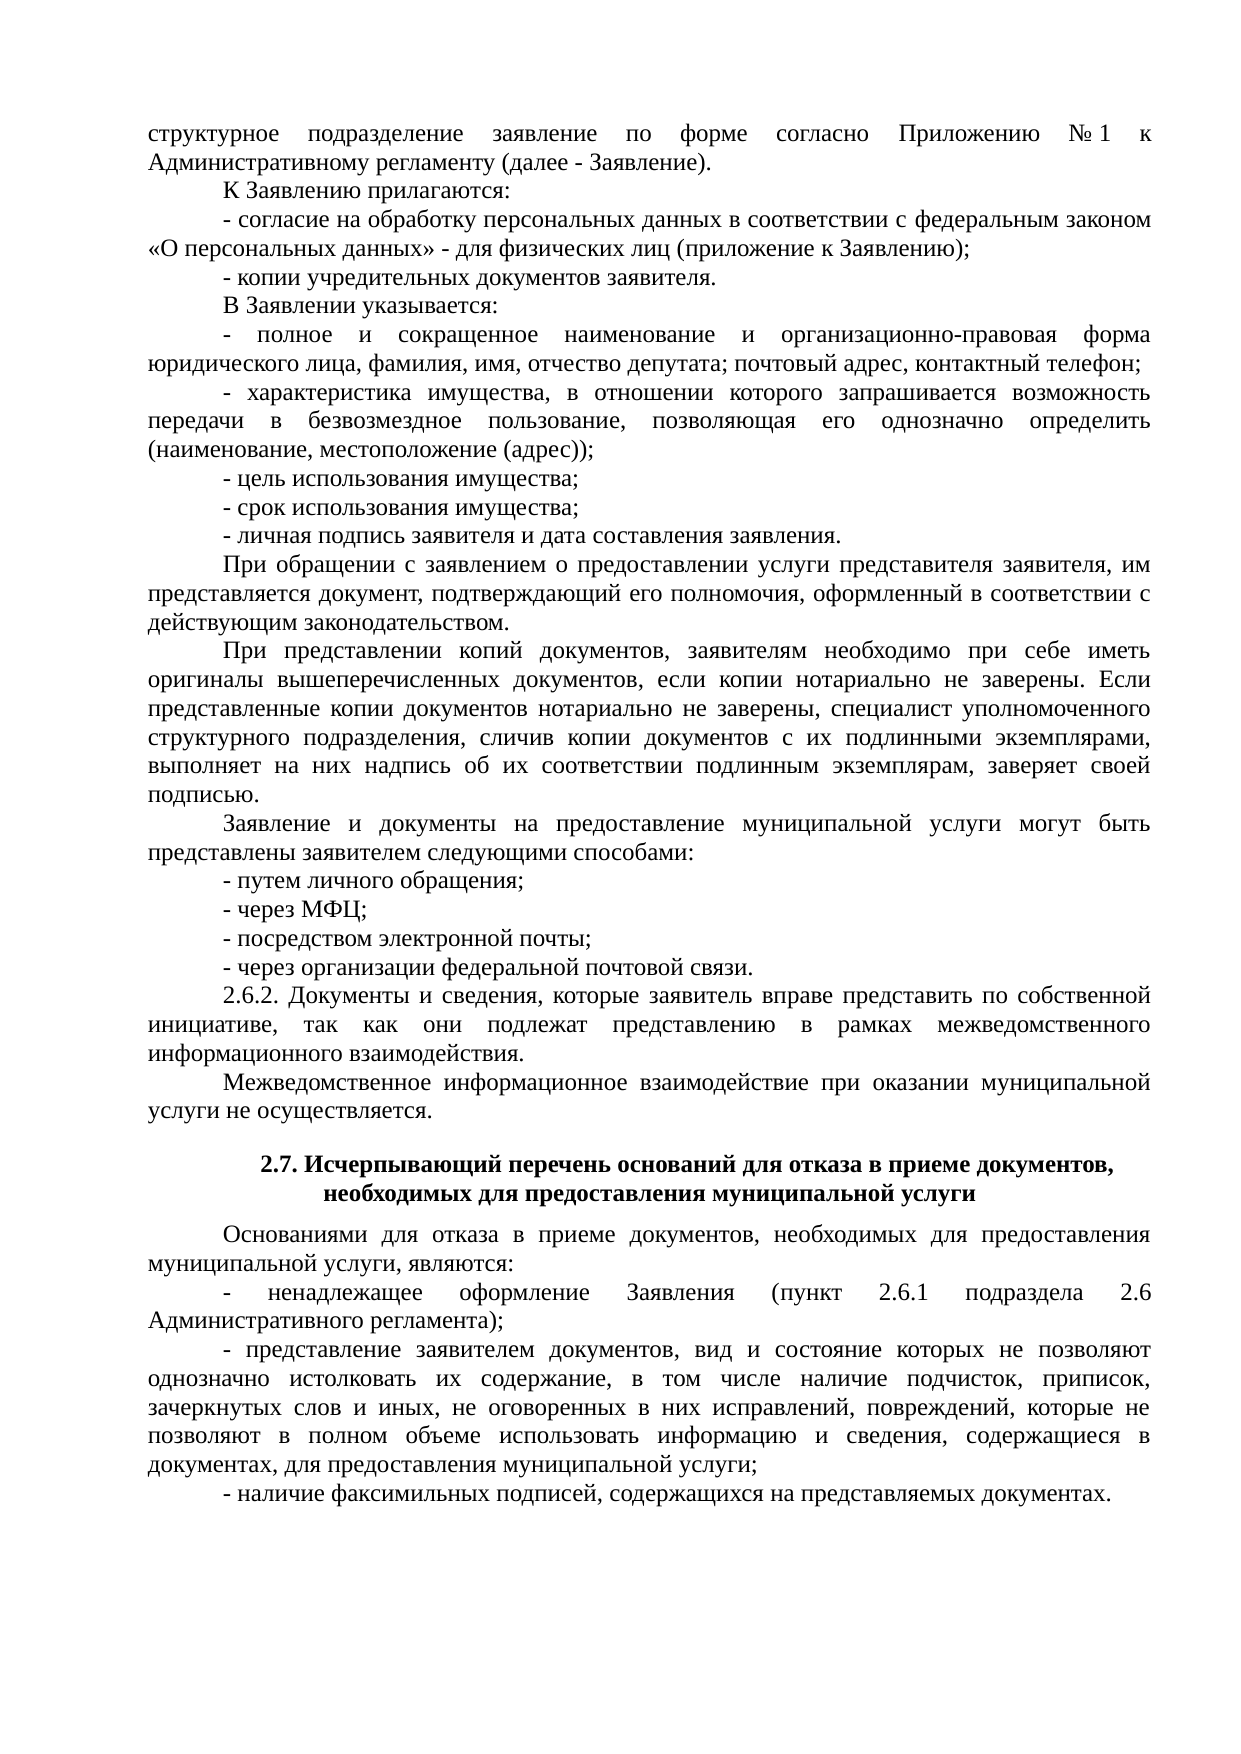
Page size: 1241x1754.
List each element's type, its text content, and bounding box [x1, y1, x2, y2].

text - через МФЦ; [148, 894, 1152, 923]
text - ненадлежащее оформление Заявления (пункт 2.6.1 подраздела 2.6 Административного регламента); [148, 1277, 1152, 1334]
text К Заявлению прилагаются: [148, 176, 1152, 204]
text Межведомственное информационное взаимодействие при оказании муниципальной услуги не осуществляется. [148, 1067, 1152, 1124]
text - через организации федеральной почтовой связи. [148, 952, 1152, 981]
text - посредством электронной почты; [148, 923, 1152, 952]
text - характеристика имущества, в отношении которого запрашивается возможность передачи в безвозмездное пользование, позволяющая его однозначно определить (наименование, местоположение (адрес)); [148, 377, 1152, 463]
text - наличие факсимильных подписей, содержащихся на представляемых документах. [148, 1478, 1152, 1507]
text - срок использования имущества; [148, 492, 1152, 521]
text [148, 118, 1152, 176]
text Основаниями для отказа в приеме документов, необходимых для предоставления муниципальной услуги, являются: [148, 1219, 1152, 1277]
text Заявление и документы на предоставление муниципальной услуги могут быть представлены заявителем следующими способами: [148, 808, 1152, 866]
text - полное и сокращенное наименование и организационно-правовая форма юридического лица, фамилия, имя, отчество депутата; почтовый адрес, контактный телефон; [148, 319, 1152, 377]
text - копии учредительных документов заявителя. [148, 262, 1152, 291]
text - согласие на обработку персональных данных в соответствии с федеральным законом «О персональных данных» - для физических лиц (приложение к Заявлению); [148, 204, 1152, 262]
text - путем личного обращения; [148, 866, 1152, 894]
text - цель использования имущества; [148, 463, 1152, 492]
text - личная подпись заявителя и дата составления заявления. [148, 521, 1152, 549]
text В Заявлении указывается: [148, 291, 1152, 319]
text При обращении с заявлением о предоставлении услуги представителя заявителя, им представляется документ, подтверждающий его полномочия, оформленный в соответствии с действующим законодательством. [148, 549, 1152, 636]
text При представлении копий документов, заявителям необходимо при себе иметь оригиналы вышеперечисленных документов, если копии нотариально не заверены. Если представленные копии документов нотариально не заверены, специалист уполномоченного структурного подразделения, сличив копии документов с их подлинными экземплярами, выполняет на них надпись об их соответствии подлинным экземплярам, заверяет своей подписью. [148, 636, 1152, 808]
list 2.7. Исчерпывающий перечень оснований для отказа в приеме документов, необходимых для предоставления муниципальной услуги [148, 1149, 1152, 1207]
text 2.6.2. Документы и сведения, которые заявитель вправе представить по собственной инициативе, так как они подлежат представлению в рамках межведомственного информационного взаимодействия. [148, 981, 1152, 1067]
text - представление заявителем документов, вид и состояние которых не позволяют однозначно истолковать их содержание, в том числе наличие подчисток, приписок, зачеркнутых слов и иных, не оговоренных в них исправлений, повреждений, которые не позволяют в полном объеме использовать информацию и сведения, содержащиеся в документах, для предоставления муниципальной услуги; [148, 1334, 1152, 1478]
